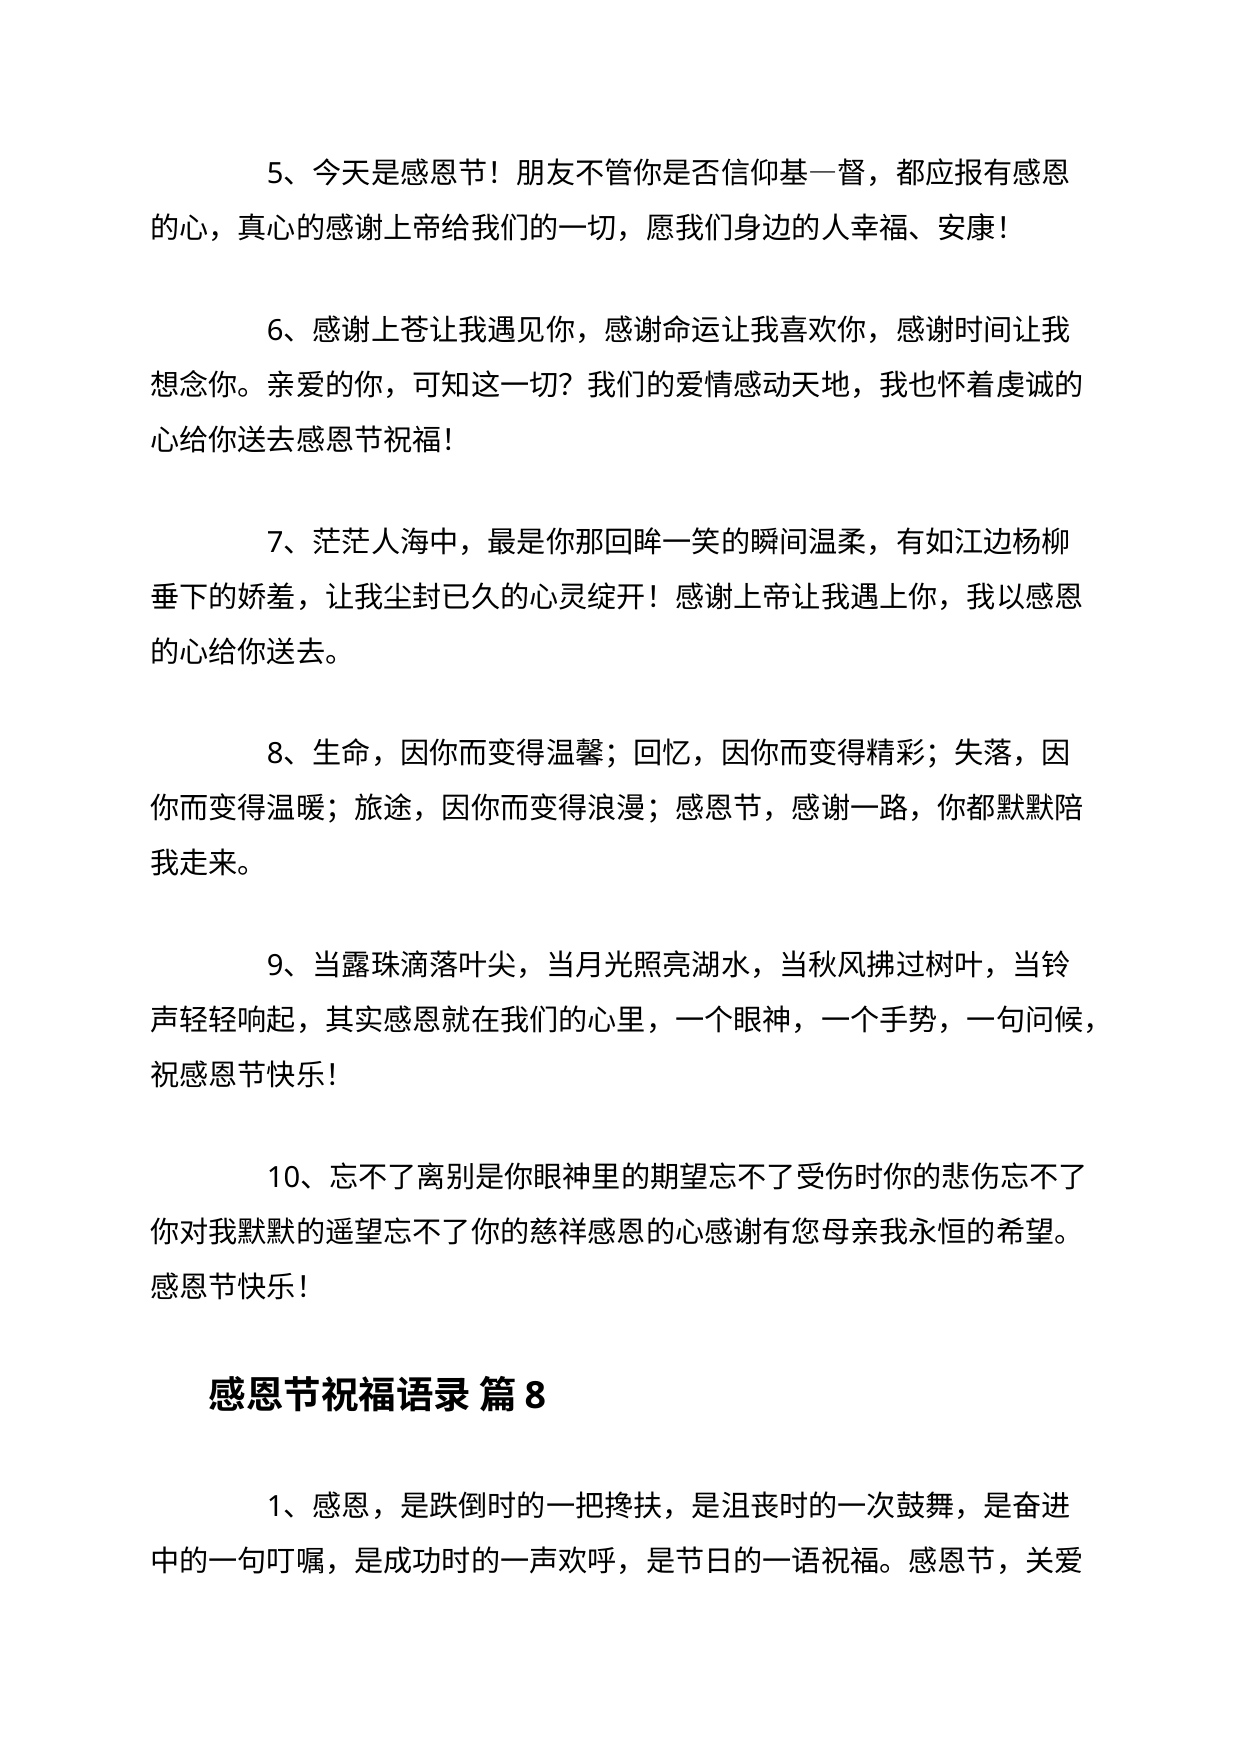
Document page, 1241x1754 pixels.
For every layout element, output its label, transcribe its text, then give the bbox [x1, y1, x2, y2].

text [150, 1483, 1090, 1580]
text 5、今天是感恩节！朋友不管你是否信仰基—督，都应报有感恩的心，真心的感谢上帝给我们的一切，愿我们身边的人幸福、安康！ [150, 150, 1090, 247]
text 8、生命，因你而变得温馨；回忆，因你而变得精彩；失落，因你而变得温暖；旅途，因你而变得浪漫；感恩节，感谢一路，你都默默陪我走来。 [150, 730, 1090, 882]
text 7、茫茫人海中，最是你那回眸一笑的瞬间温柔，有如江边杨柳垂下的娇羞，让我尘封已久的心灵绽开！感谢上帝让我遇上你，我以感恩的心给你送去。 [150, 518, 1090, 671]
text 10、忘不了离别是你眼神里的期望忘不了受伤时你的悲伤忘不了你对我默默的遥望忘不了你的慈祥感恩的心感谢有您母亲我永恒的希望。感恩节快乐！ [150, 1153, 1090, 1306]
text 6、感谢上苍让我遇见你，感谢命运让我喜欢你，感谢时间让我想念你。亲爱的你，可知这一切？我们的爱情感动天地，我也怀着虔诚的心给你送去感恩节祝福！ [150, 307, 1090, 459]
text 感恩节祝福语录 篇8 [150, 1365, 1090, 1419]
text 9、当露珠滴落叶尖，当月光照亮湖水，当秋风拂过树叶，当铃声轻轻响起，其实感恩就在我们的心里，一个眼神，一个手势，一句问候，祝感恩节快乐！ [150, 942, 1090, 1094]
